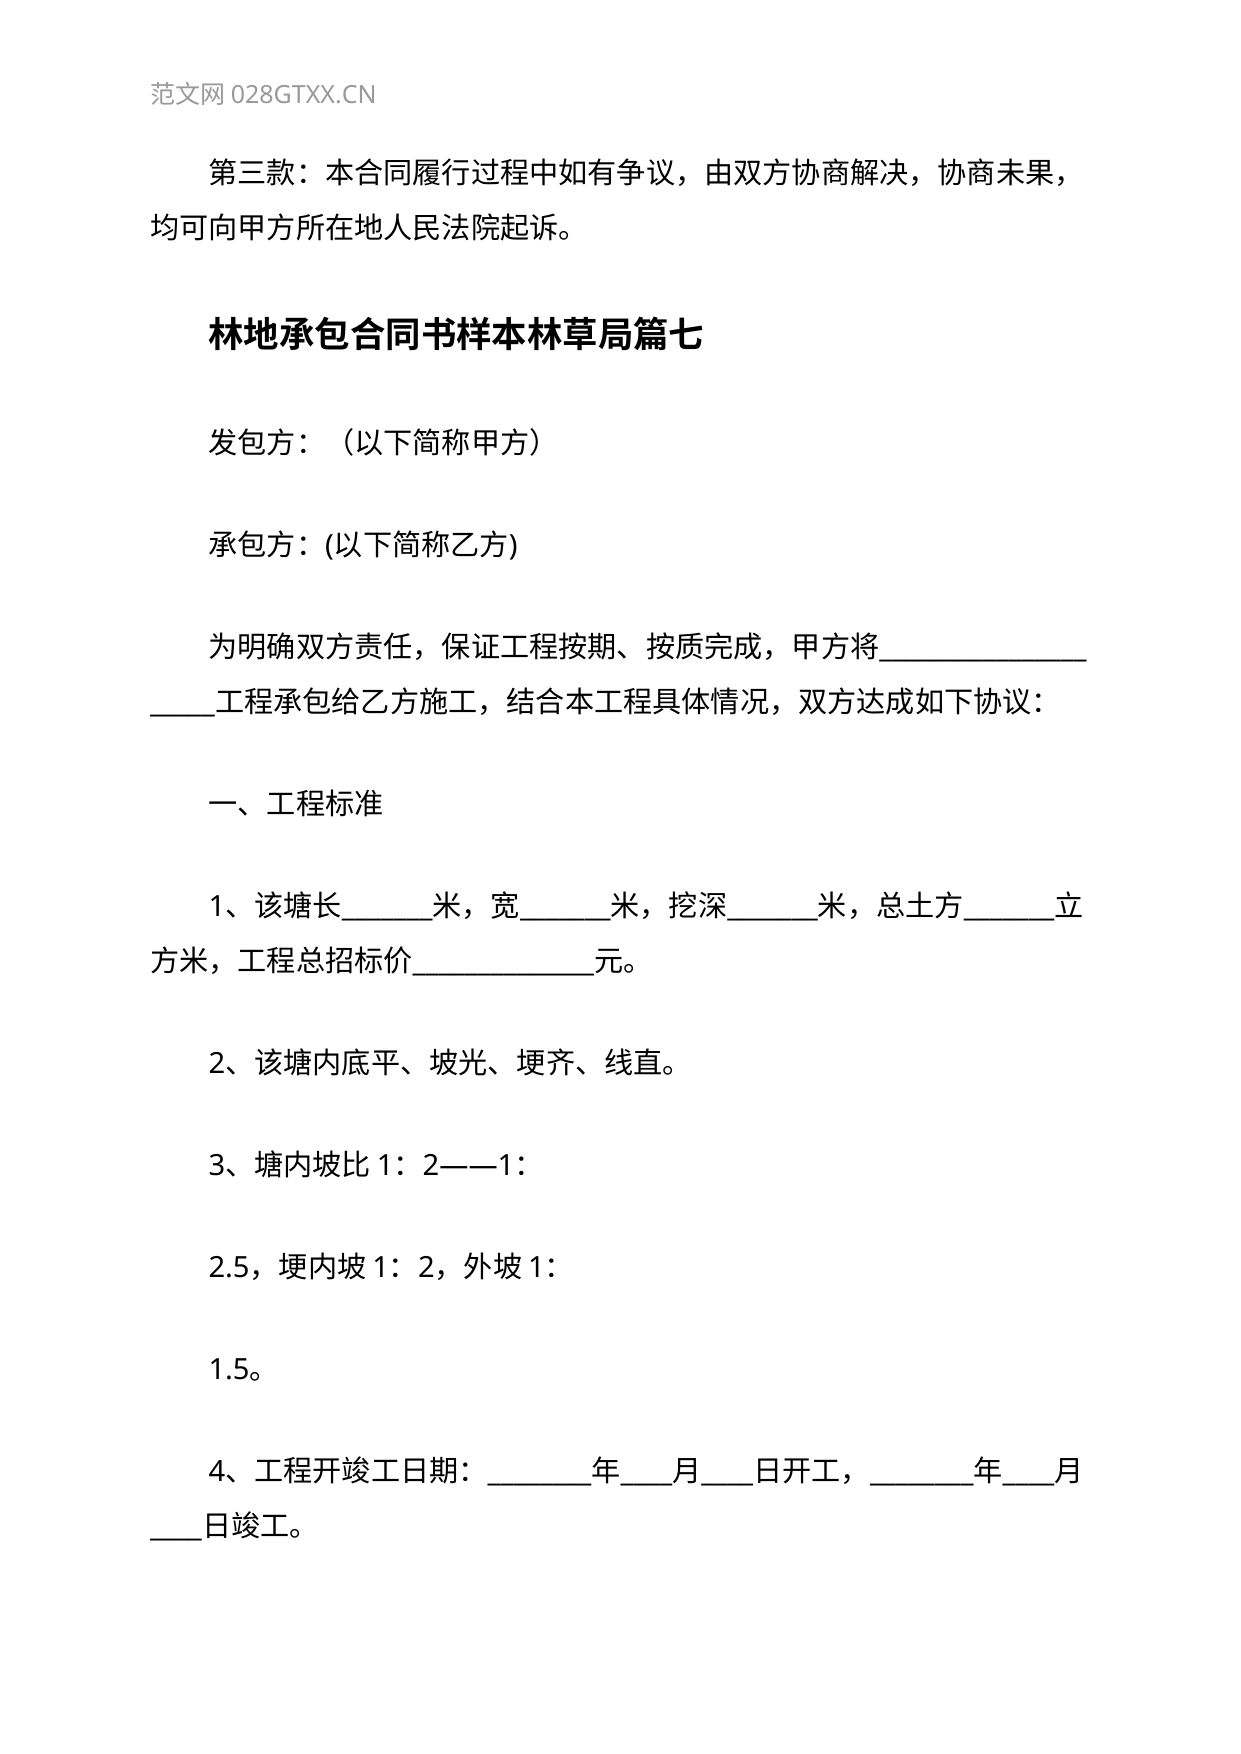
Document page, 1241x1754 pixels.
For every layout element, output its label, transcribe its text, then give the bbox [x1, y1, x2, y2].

text 4、工程开竣工日期：________年____月____日开工，________年____月____日竣工。 [150, 1447, 1090, 1545]
text 2、该塘内底平、坡光、埂齐、线直。 [150, 1039, 1090, 1082]
text 1、该塘长_______米，宽_______米，挖深_______米，总土方_______立方米，工程总招标价______________元。 [150, 883, 1090, 980]
text 承包方：(以下简称乙方) [150, 522, 1090, 564]
text 1.5。 [150, 1346, 1090, 1388]
text 林地承包合同书样本林草局篇七 [150, 307, 1090, 358]
text 2.5，埂内坡1：2，外坡1： [150, 1243, 1090, 1286]
text 为明确双方责任，保证工程按期、按质完成，甲方将_____________________工程承包给乙方施工，结合本工程具体情况，双方达成如下协议： [150, 624, 1090, 721]
text 一、工程标准 [150, 781, 1090, 823]
text 3、塘内坡比1：2——1： [150, 1142, 1090, 1184]
text 发包方：（以下简称甲方） [150, 420, 1090, 462]
text 第三款：本合同履行过程中如有争议，由双方协商解决，协商未果，均可向甲方所在地人民法院起诉。 [150, 150, 1090, 247]
